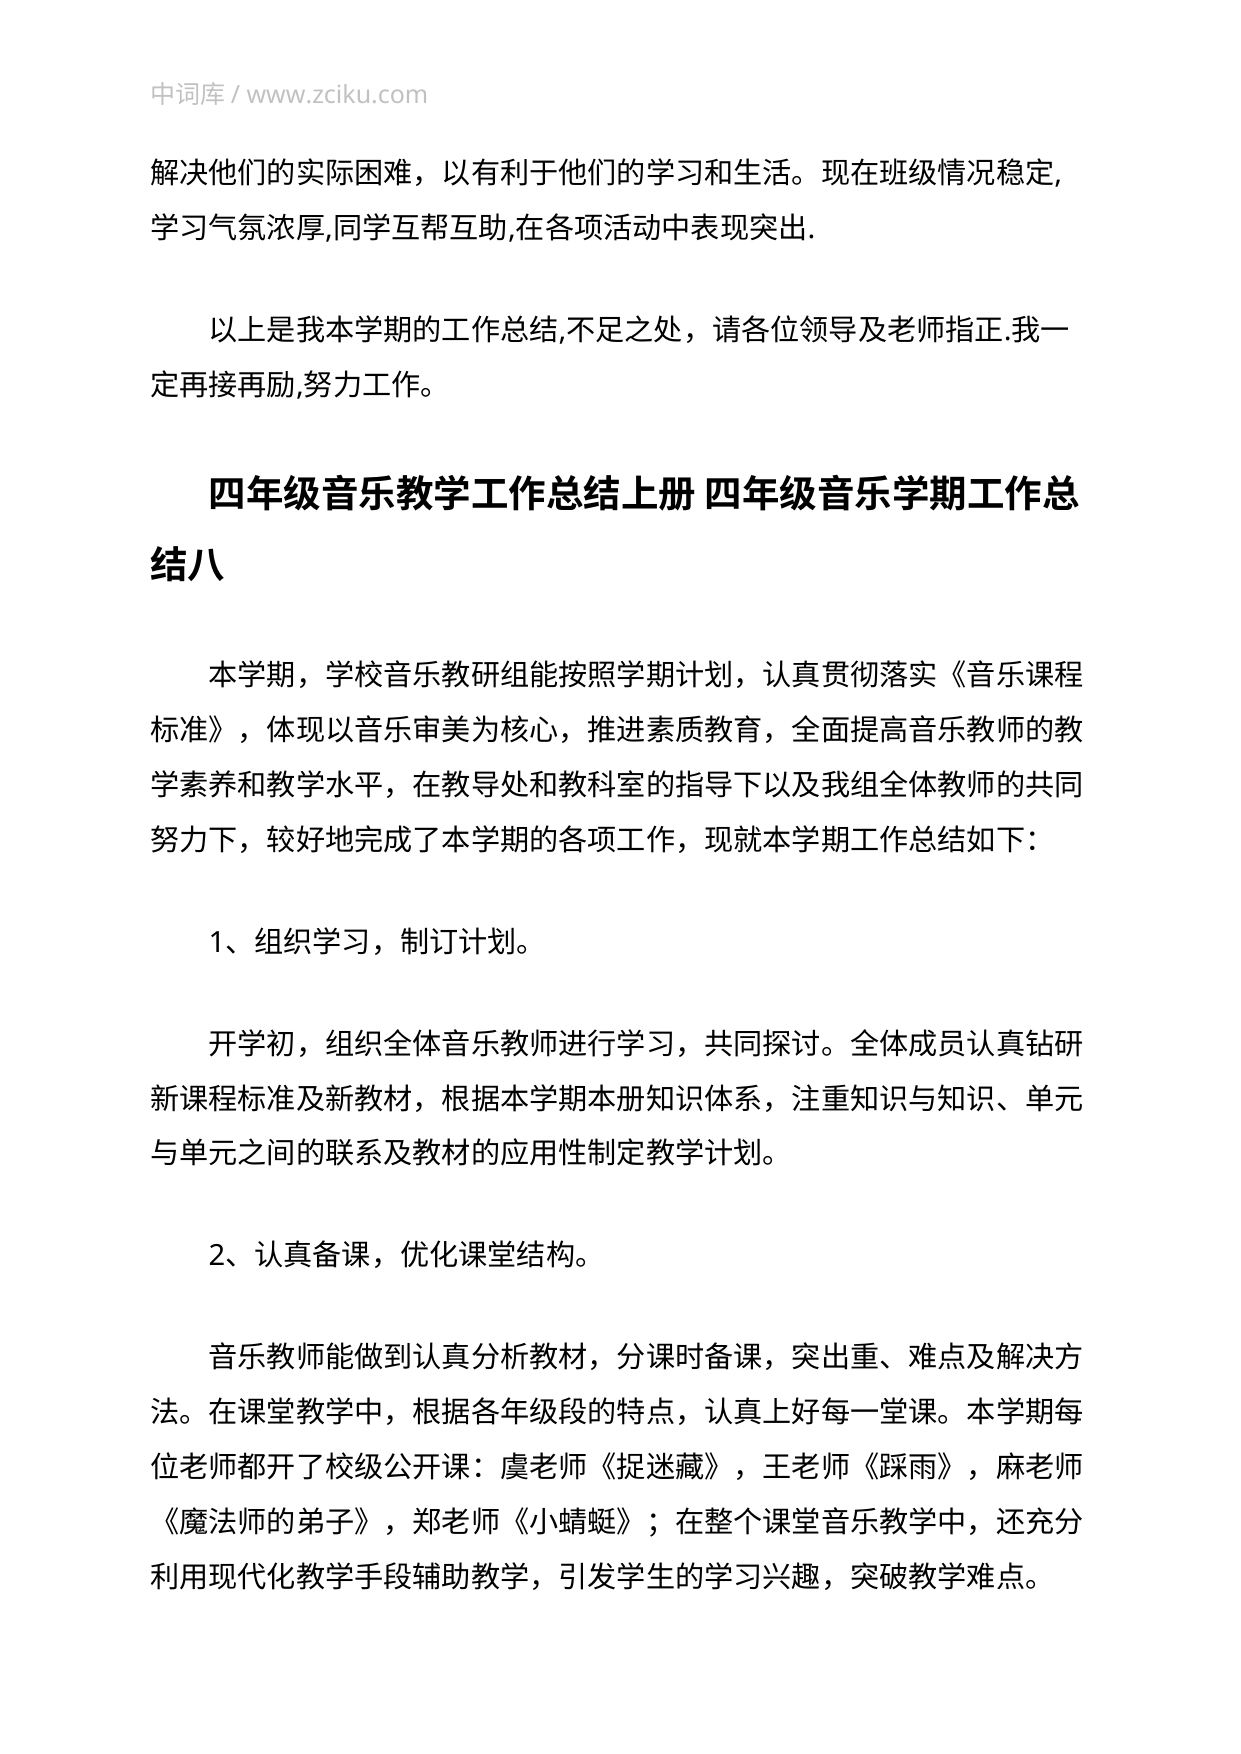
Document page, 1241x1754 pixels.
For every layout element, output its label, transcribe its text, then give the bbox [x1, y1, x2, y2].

text 本学期，学校音乐教研组能按照学期计划，认真贯彻落实《音乐课程标准》，体现以音乐审美为核心，推进素质教育，全面提高音乐教师的教学素养和教学水平，在教导处和教科室的指导下以及我组全体教师的共同努力下，较好地完成了本学期的各项工作，现就本学期工作总结如下： [150, 652, 1090, 859]
text 音乐教师能做到认真分析教材，分课时备课，突出重、难点及解决方法。在课堂教学中，根据各年级段的特点，认真上好每一堂课。本学期每位老师都开了校级公开课：虞老师《捉迷藏》，王老师《踩雨》，麻老师《魔法师的弟子》，郑老师《小蜻蜓》；在整个课堂音乐教学中，还充分利用现代化教学手段辅助教学，引发学生的学习兴趣，突破教学难点。 [150, 1334, 1090, 1596]
text 以上是我本学期的工作总结,不足之处，请各位领导及老师指正.我一定再接再励,努力工作。 [150, 307, 1090, 404]
text 2、认真备课，优化课堂结构。 [150, 1232, 1090, 1274]
text 1、组织学习，制订计划。 [150, 918, 1090, 961]
text 开学初，组织全体音乐教师进行学习，共同探讨。全体成员认真钻研新课程标准及新教材，根据本学期本册知识体系，注重知识与知识、单元与单元之间的联系及教材的应用性制定教学计划。 [150, 1020, 1090, 1172]
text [150, 150, 1090, 247]
text 四年级音乐教学工作总结上册 四年级音乐学期工作总结八 [150, 464, 1090, 589]
